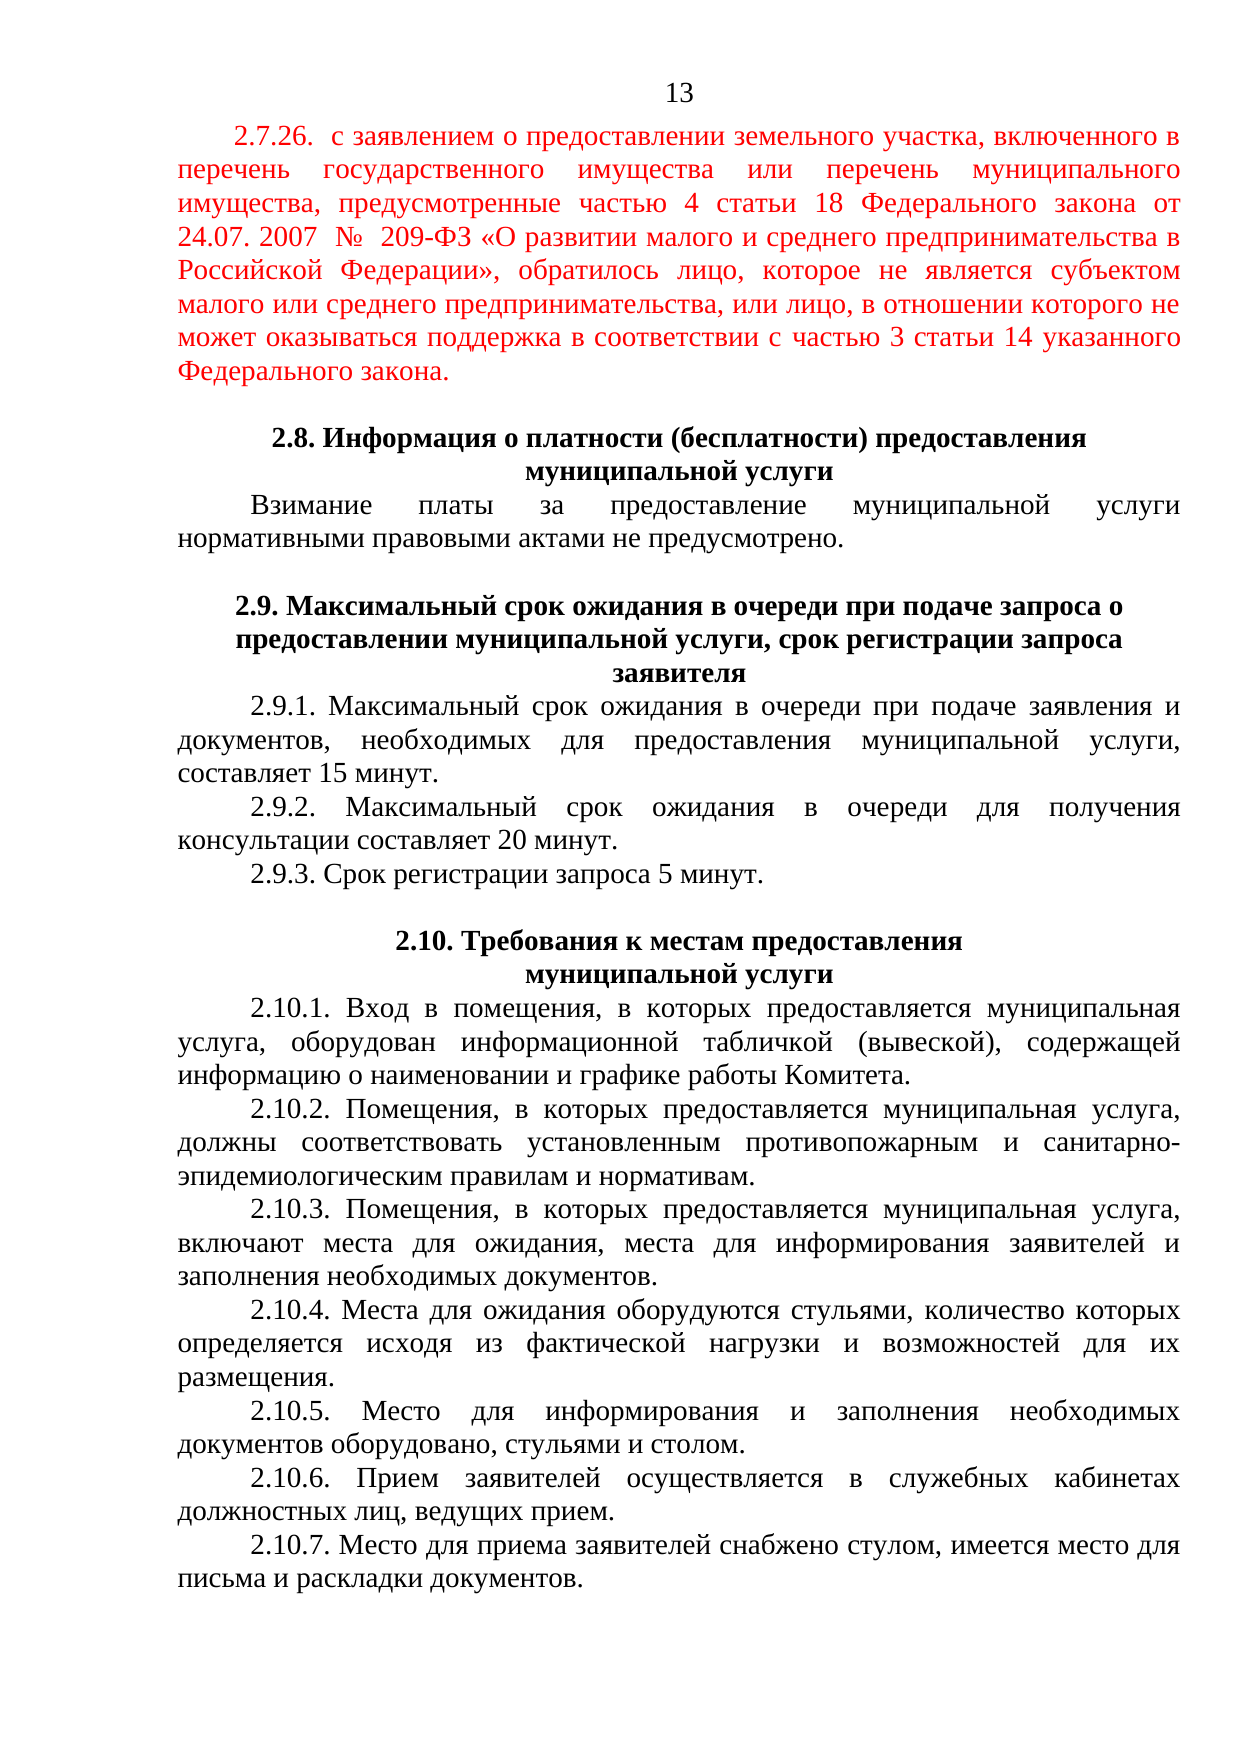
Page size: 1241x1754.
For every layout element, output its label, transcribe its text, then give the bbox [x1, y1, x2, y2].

text 2.10.4. Места для ожидания оборудуются стульями, количество которых определяется исходя из фактической нагрузки и возможностей для их размещения. [177, 1292, 1181, 1393]
text 2.10.6. Прием заявителей осуществляется в служебных кабинетах должностных лиц, ведущих прием. [177, 1460, 1181, 1527]
text 2.9.3. Срок регистрации запроса 5 минут. [177, 856, 1181, 889]
text 2.7.26. с заявлением о предоставлении земельного участка, включенного в перечень государственного имущества или перечень муниципального имущества, предусмотренные частью 4 статьи 18 Федерального закона от 24.07. 2007 № 209-ФЗ «О развитии малого и среднего предпринимательства в Российской Федерации», обратилось лицо, которое не является субъектом малого или среднего предпринимательства, или лицо, в отношении которого не может оказываться поддержка в соответствии с частью 3 статьи 14 указанного Федерального закона. [177, 118, 1181, 386]
text 2.10. Требования к местам предоставления [177, 923, 1181, 957]
text 2.9. Максимальный срок ожидания в очереди при подаче запроса о предоставлении муниципальной услуги, срок регистрации запроса заявителя [177, 588, 1181, 688]
text 2.10.5. Место для информирования и заполнения необходимых документов оборудовано, стульями и столом. [177, 1393, 1181, 1460]
text Взимание платы за предоставление муниципальной услуги нормативными правовыми актами не предусмотрено. [177, 487, 1181, 554]
text 2.10.3. Помещения, в которых предоставляется муниципальная услуга, включают места для ожидания, места для информирования заявителей и заполнения необходимых документов. [177, 1191, 1181, 1292]
text муниципальной услуги [177, 453, 1181, 487]
text 2.8. Информация о платности (бесплатности) предоставления [177, 420, 1181, 453]
text 2.9.1. Максимальный срок ожидания в очереди при подаче заявления и документов, необходимых для предоставления муниципальной услуги, составляет 15 минут. [177, 688, 1181, 789]
text 2.10.1. Вход в помещения, в которых предоставляется муниципальная услуга, оборудован информационной табличкой (вывеской), содержащей информацию о наименовании и графике работы Комитета. [177, 990, 1181, 1091]
text 2.10.2. Помещения, в которых предоставляется муниципальная услуга, должны соответствовать установленным противопожарным и санитарно-эпидемиологическим правилам и нормативам. [177, 1091, 1181, 1191]
text 2.10.7. Место для приема заявителей снабжено стулом, имеется место для письма и раскладки документов. [177, 1527, 1181, 1594]
text муниципальной услуги [177, 957, 1181, 990]
text 2.9.2. Максимальный срок ожидания в очереди для получения консультации составляет 20 минут. [177, 789, 1181, 856]
